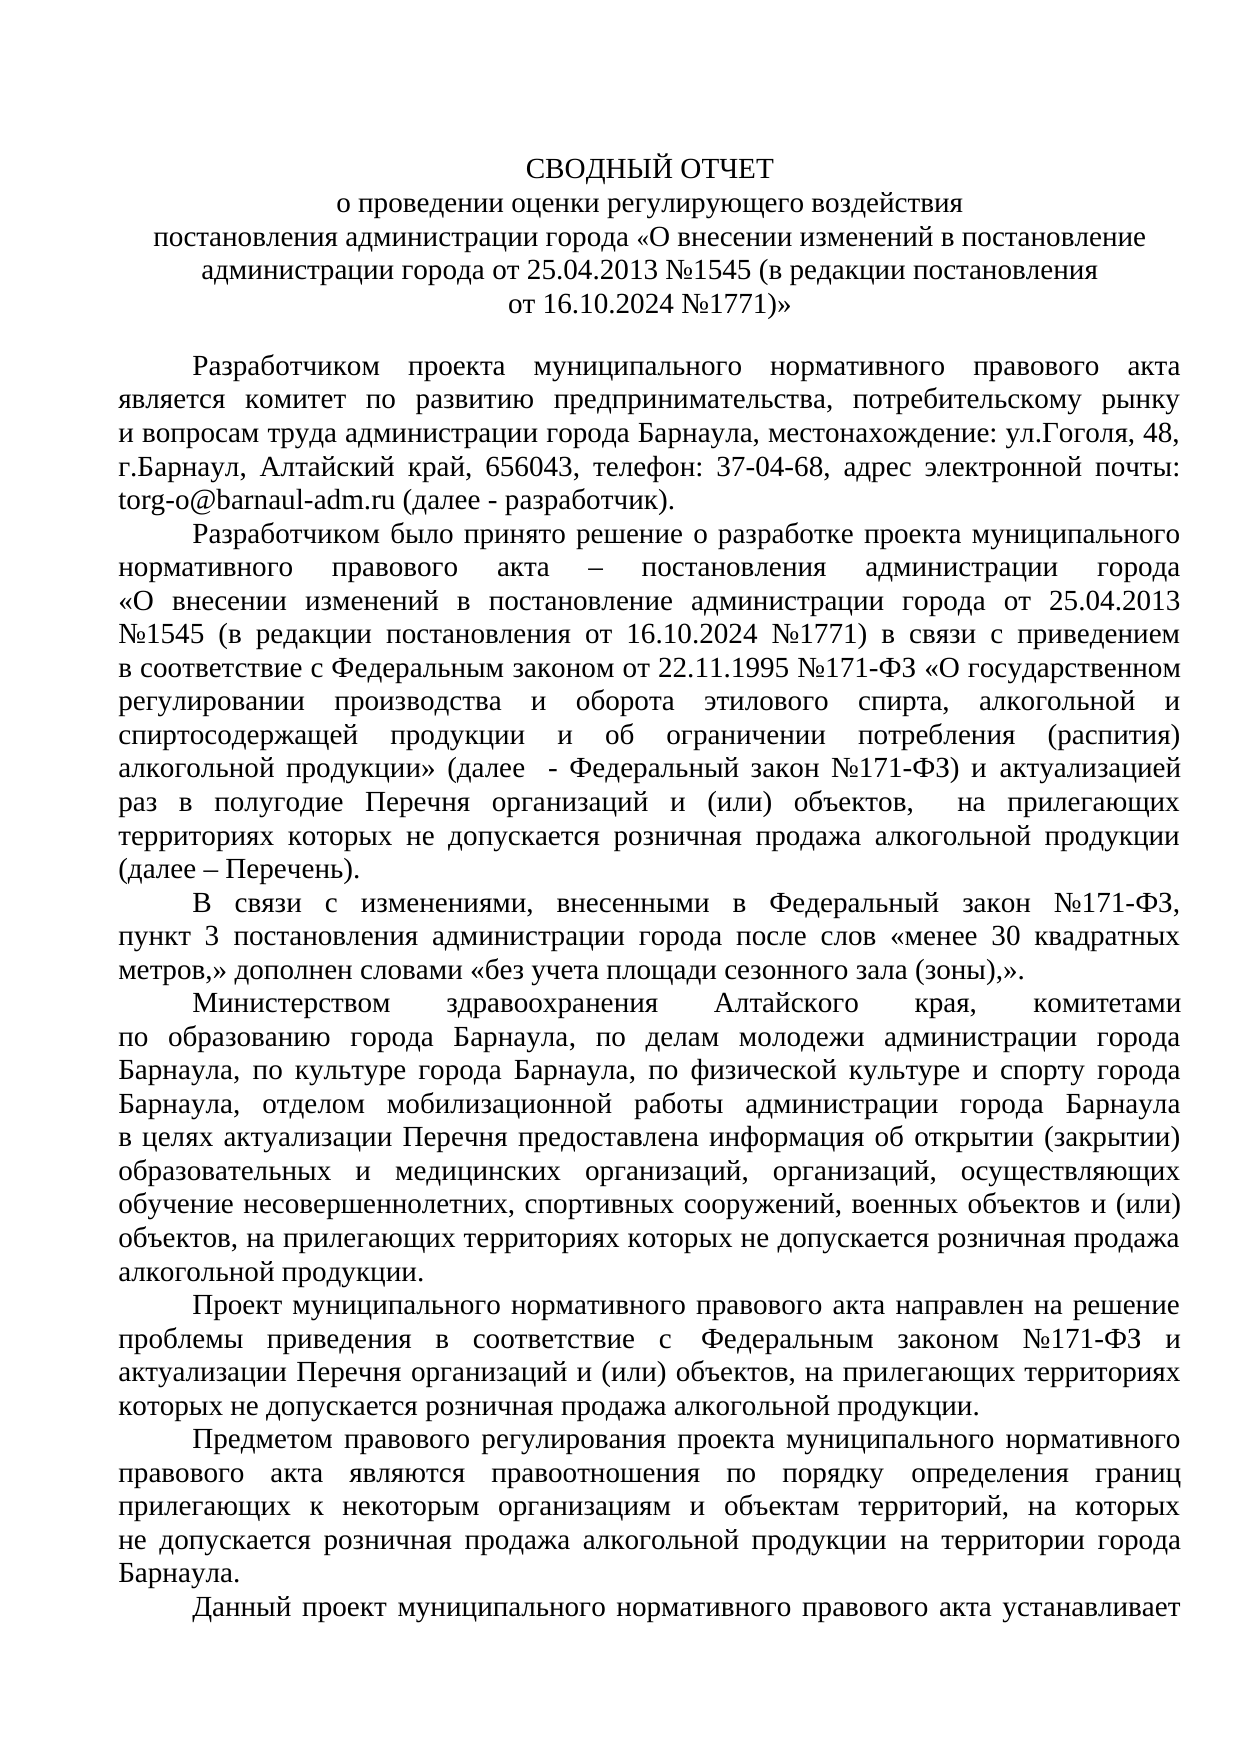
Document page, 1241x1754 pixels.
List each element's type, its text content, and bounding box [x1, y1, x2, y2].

text Проект муниципального нормативного правового акта направлен на решение проблемы приведения в соответствие с Федеральным законом №171-ФЗ и актуализации Перечня организаций и (или) объектов, на прилегающих территориях которых не допускается розничная продажа алкогольной продукции. [118, 1287, 1181, 1421]
text Разработчиком проекта муниципального нормативного правового акта является комитет по развитию предпринимательства, потребительскому рынку и вопросам труда администрации города Барнаула, местонахождение: ул.Гоголя, 48, г.Барнаул, Алтайский край, 656043, телефон: 37-04-68, адрес электронной почты: torg-o@barnaul-adm.ru (далее - разработчик). [118, 348, 1181, 516]
text постановления администрации города «О внесении изменений в постановление администрации города от 25.04.2013 №1545 (в редакции постановления от 16.10.2024 №1771)» [118, 219, 1181, 319]
subtitle о проведении оценки регулирующего воздействия [118, 185, 1181, 219]
text Разработчиком было принято решение о разработке проекта муниципального нормативного правового акта – постановления администрации города «О внесении изменений в постановление администрации города от 25.04.2013 №1545 (в редакции постановления от 16.10.2024 №1771) в связи с приведением в соответствие с Федеральным законом от 22.11.1995 №171-ФЗ «О государственном регулировании производства и оборота этилового спирта, алкогольной и спиртосодержащей продукции и об ограничении потребления (распития) алкогольной продукции» (далее - Федеральный закон №171-ФЗ) и актуализацией раз в полугодие Перечня организаций и (или) объектов, на прилегающих территориях которых не допускается розничная продажа алкогольной продукции (далее – Перечень). [118, 516, 1181, 885]
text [118, 1589, 1181, 1623]
text Министерством здравоохранения Алтайского края, комитетами по образованию города Барнаула, по делам молодежи администрации города Барнаула, по культуре города Барнаула, по физической культуре и спорту города Барнаула, отделом мобилизационной работы администрации города Барнаула в целях актуализации Перечня предоставлена информация об открытии (закрытии) образовательных и медицинских организаций, организаций, осуществляющих обучение несовершеннолетних, спортивных сооружений, военных объектов и (или) объектов, на прилегающих территориях которых не допускается розничная продажа алкогольной продукции. [118, 985, 1181, 1287]
text Предметом правового регулирования проекта муниципального нормативного правового акта являются правоотношения по порядку определения границ прилегающих к некоторым организациям и объектам территорий, на которых не допускается розничная продажа алкогольной продукции на территории города Барнаула. [118, 1421, 1181, 1589]
subtitle СВОДНЫЙ ОТЧЕТ [118, 152, 1181, 185]
text В связи с изменениями, внесенными в Федеральный закон №171-ФЗ, пункт 3 постановления администрации города после слов «менее 30 квадратных метров,» дополнен словами «без учета площади сезонного зала (зоны),». [118, 885, 1181, 985]
